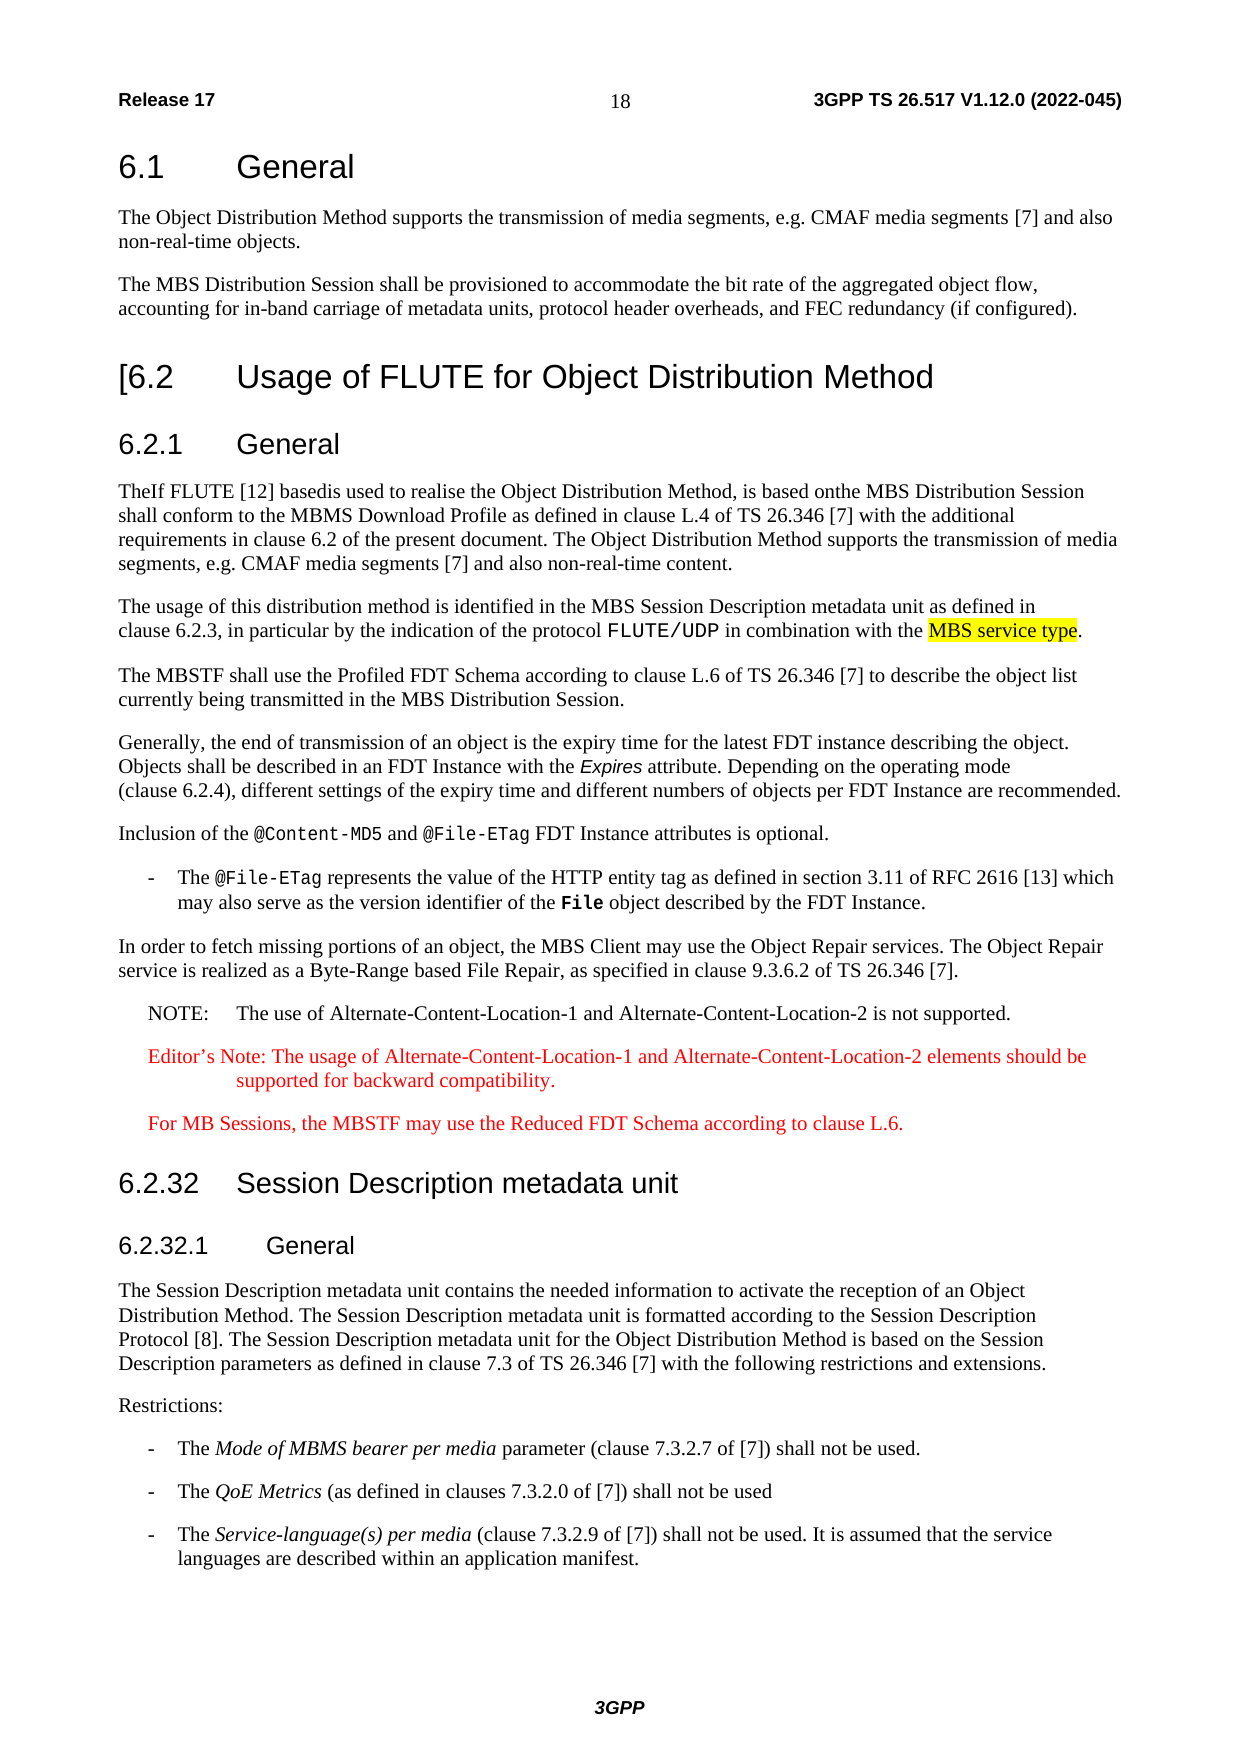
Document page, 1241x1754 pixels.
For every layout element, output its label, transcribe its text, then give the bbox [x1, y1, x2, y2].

subtitle 6.2 Usage of FLUTE for Object Distribution Method [118, 357, 1122, 396]
subtitle 6.2. Session Description metadata unit [118, 1166, 1122, 1200]
text - The Service-language(s) per media (clause 7.3.2.9 of [7]) shall not be used. It is assumed that the service languages are described within an application manifest. [148, 1522, 1122, 1570]
text The Session Description metadata unit contains the needed information to activate the reception of an Object Distribution Method. The Session Description metadata unit is formatted according to the Session Description Protocol [8]. The Session Description metadata unit for the Object Distribution Method is based on the Session Description parameters as defined in clause 7.3 of TS 26.346 [7] with the following restrictions and extensions. [118, 1278, 1122, 1375]
subtitle 6.2.1 General [118, 427, 1122, 460]
text FLUTE Object Distribution Method the MBMS Download Profile as defined in clause L.4 of TS 26.346 [7]. [118, 479, 1122, 575]
text - The QoE Metrics (as defined in clauses 7.3.2.0 of [7]) shall not be used [148, 1479, 1122, 1503]
text Restrictions: [118, 1393, 1122, 1417]
subtitle 6.2..1 General [118, 1231, 1122, 1260]
subtitle 6.1 General [118, 147, 1122, 186]
text - The Mode of MBMS bearer per media parameter (clause 7.3.2.7 of [7]) shall not be used. [148, 1436, 1122, 1460]
text In order to fetch missing portions of an object, the MBS Client may use the Object Repair services. The Object Repair service is realized as a Byte-Range based File Repair, as specified in clause 9.3.6.2 of TS 26.346 [7]. [118, 934, 1122, 982]
